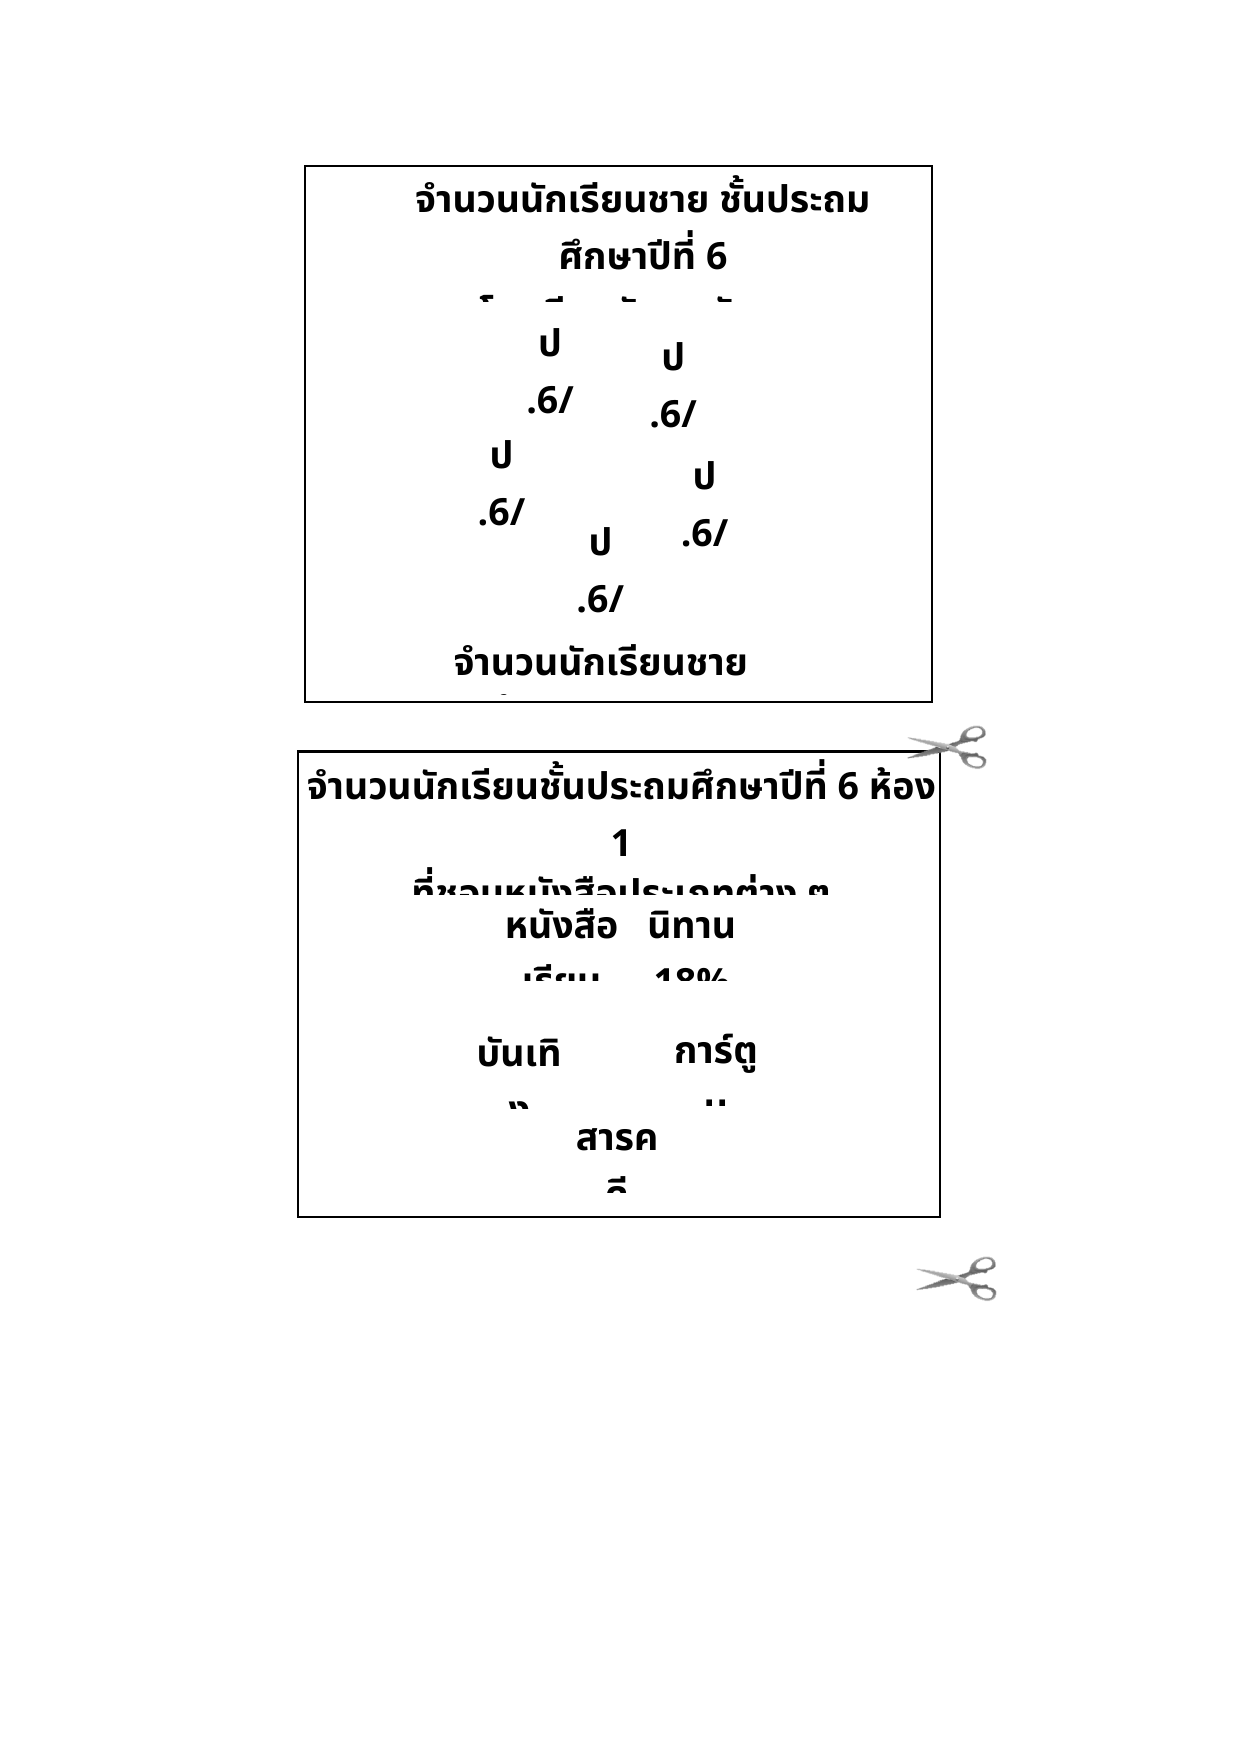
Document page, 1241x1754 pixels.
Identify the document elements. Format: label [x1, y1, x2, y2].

picture [905, 724, 990, 770]
picture [914, 1256, 999, 1302]
